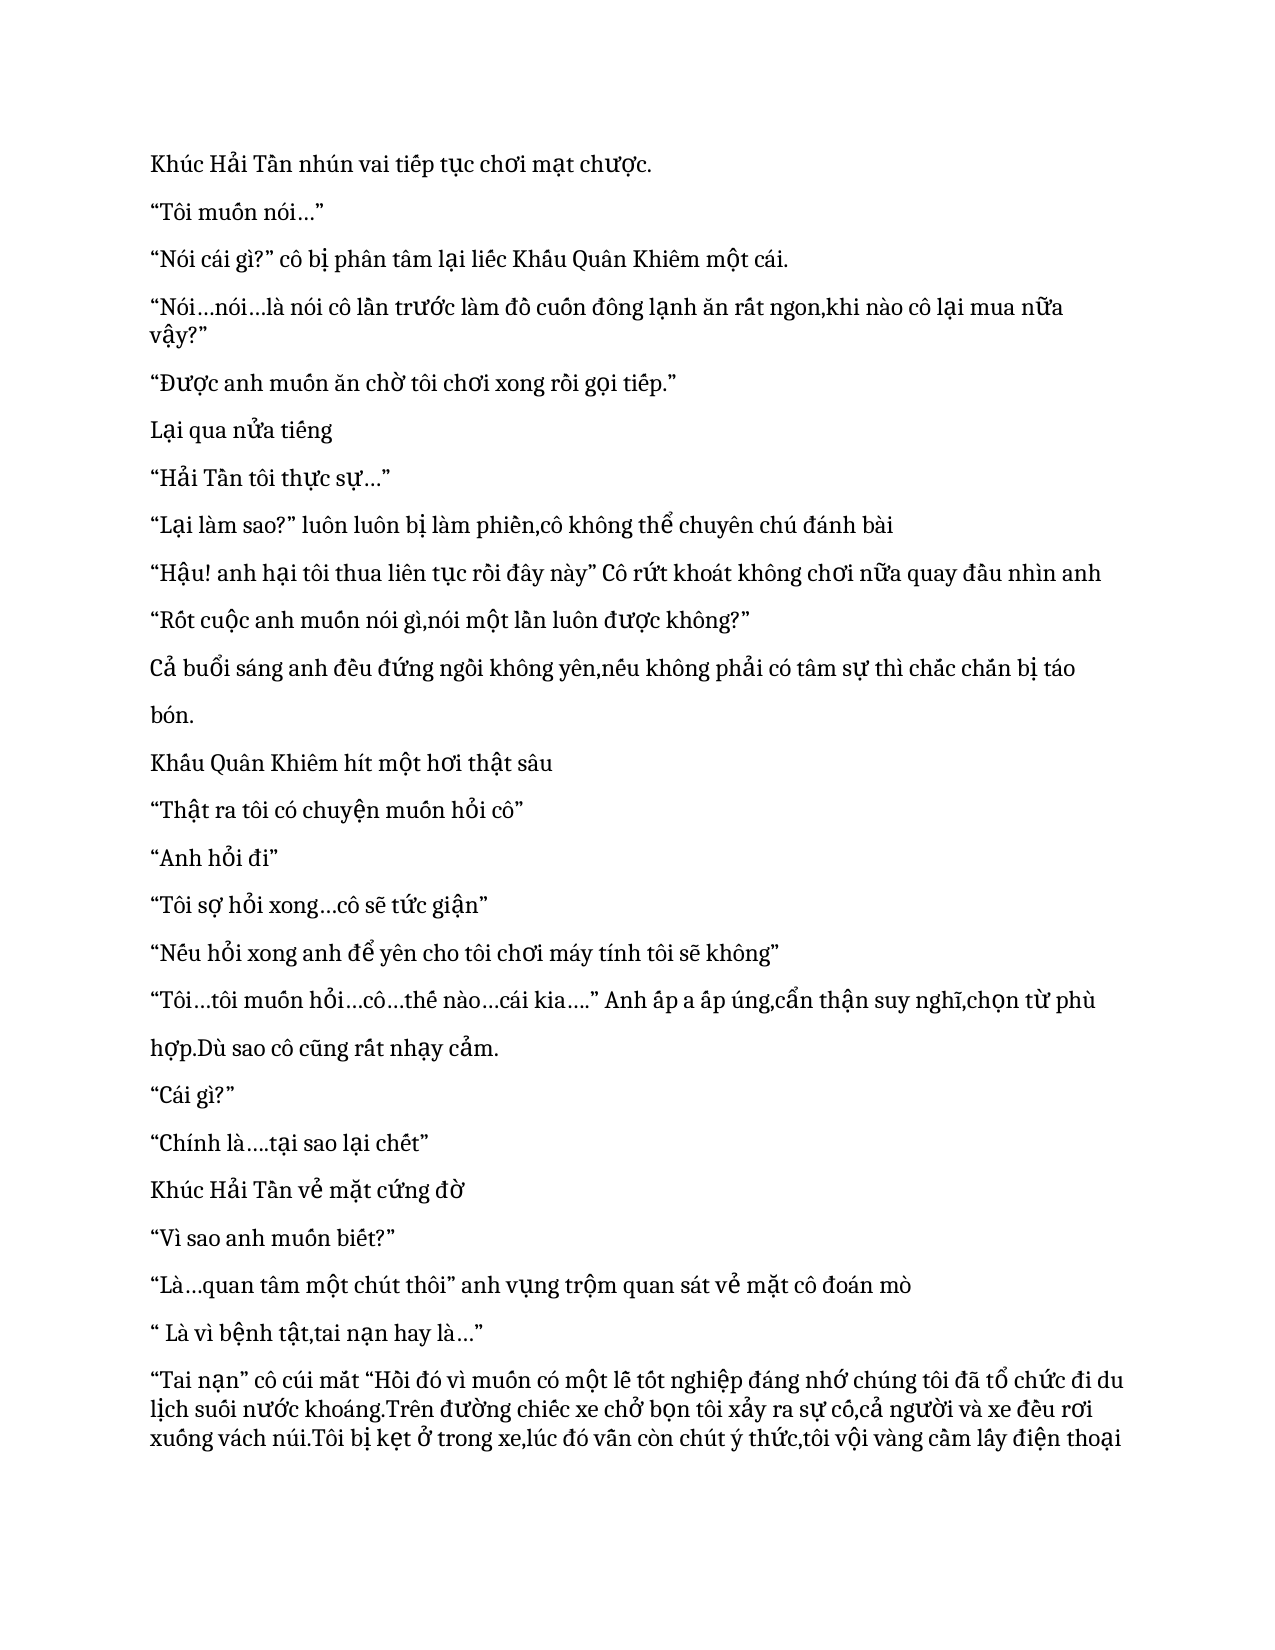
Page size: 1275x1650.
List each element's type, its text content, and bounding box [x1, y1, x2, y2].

text “Rốt cuộc anh muốn nói gì,nói một lần luôn được không?” [150, 606, 1125, 635]
text “Được anh muốn ăn chờ tôi chơi xong rồi gọi tiếp.” [150, 369, 1125, 397]
text “ Là vì bệnh tật,tai nạn hay là…” [150, 1319, 1125, 1347]
text hợp.Dù sao cô cũng rất nhạy cảm. [150, 1034, 1125, 1062]
text “Anh hỏi đi” [150, 844, 1125, 872]
text “Cái gì?” [150, 1081, 1125, 1110]
text Khúc Hải Tần nhún vai tiếp tục chơi mạt chược. [150, 150, 1125, 179]
text Cả buổi sáng anh đều đứng ngồi không yên,nếu không phải có tâm sự thì chắc chắn bị táo [150, 654, 1125, 682]
text Khấu Quân Khiêm hít một hơi thật sâu [150, 749, 1125, 777]
text “Hậu! anh hại tôi thua liên tục rồi đây này” Cô rứt khoát không chơi nữa quay đầu nhìn anh [150, 559, 1125, 587]
text bón. [150, 701, 1125, 730]
text “Tôi sợ hỏi xong…cô sẽ tức giận” [150, 891, 1125, 920]
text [150, 1366, 1125, 1452]
text “Chính là….tại sao lại chết” [150, 1129, 1125, 1157]
text “Vì sao anh muốn biết?” [150, 1224, 1125, 1252]
text “Lại làm sao?” luôn luôn bị làm phiền,cô không thể chuyên chú đánh bài [150, 511, 1125, 540]
text “Tôi muốn nói…” [150, 197, 1125, 226]
text “Nói…nói…là nói cô lần trước làm đồ cuốn đông lạnh ăn rất ngon,khi nào cô lại mua nữa vậy?” [150, 292, 1125, 350]
text “Hải Tần tôi thực sự…” [150, 464, 1125, 492]
text “Thật ra tôi có chuyện muốn hỏi cô” [150, 796, 1125, 825]
text Lại qua nửa tiếng [150, 416, 1125, 445]
text Khúc Hải Tần vẻ mặt cứng đờ [150, 1176, 1125, 1205]
text “Nói cái gì?” cô bị phân tâm lại liếc Khấu Quân Khiêm một cái. [150, 245, 1125, 274]
text “Tôi…tôi muốn hỏi…cô…thế nào…cái kia….” Anh ấp a ấp úng,cẩn thận suy nghĩ,chọn từ phù [150, 986, 1125, 1015]
text “Nếu hỏi xong anh để yên cho tôi chơi máy tính tôi sẽ không” [150, 939, 1125, 967]
text “Là…quan tâm một chút thôi” anh vụng trộm quan sát vẻ mặt cô đoán mò [150, 1271, 1125, 1300]
